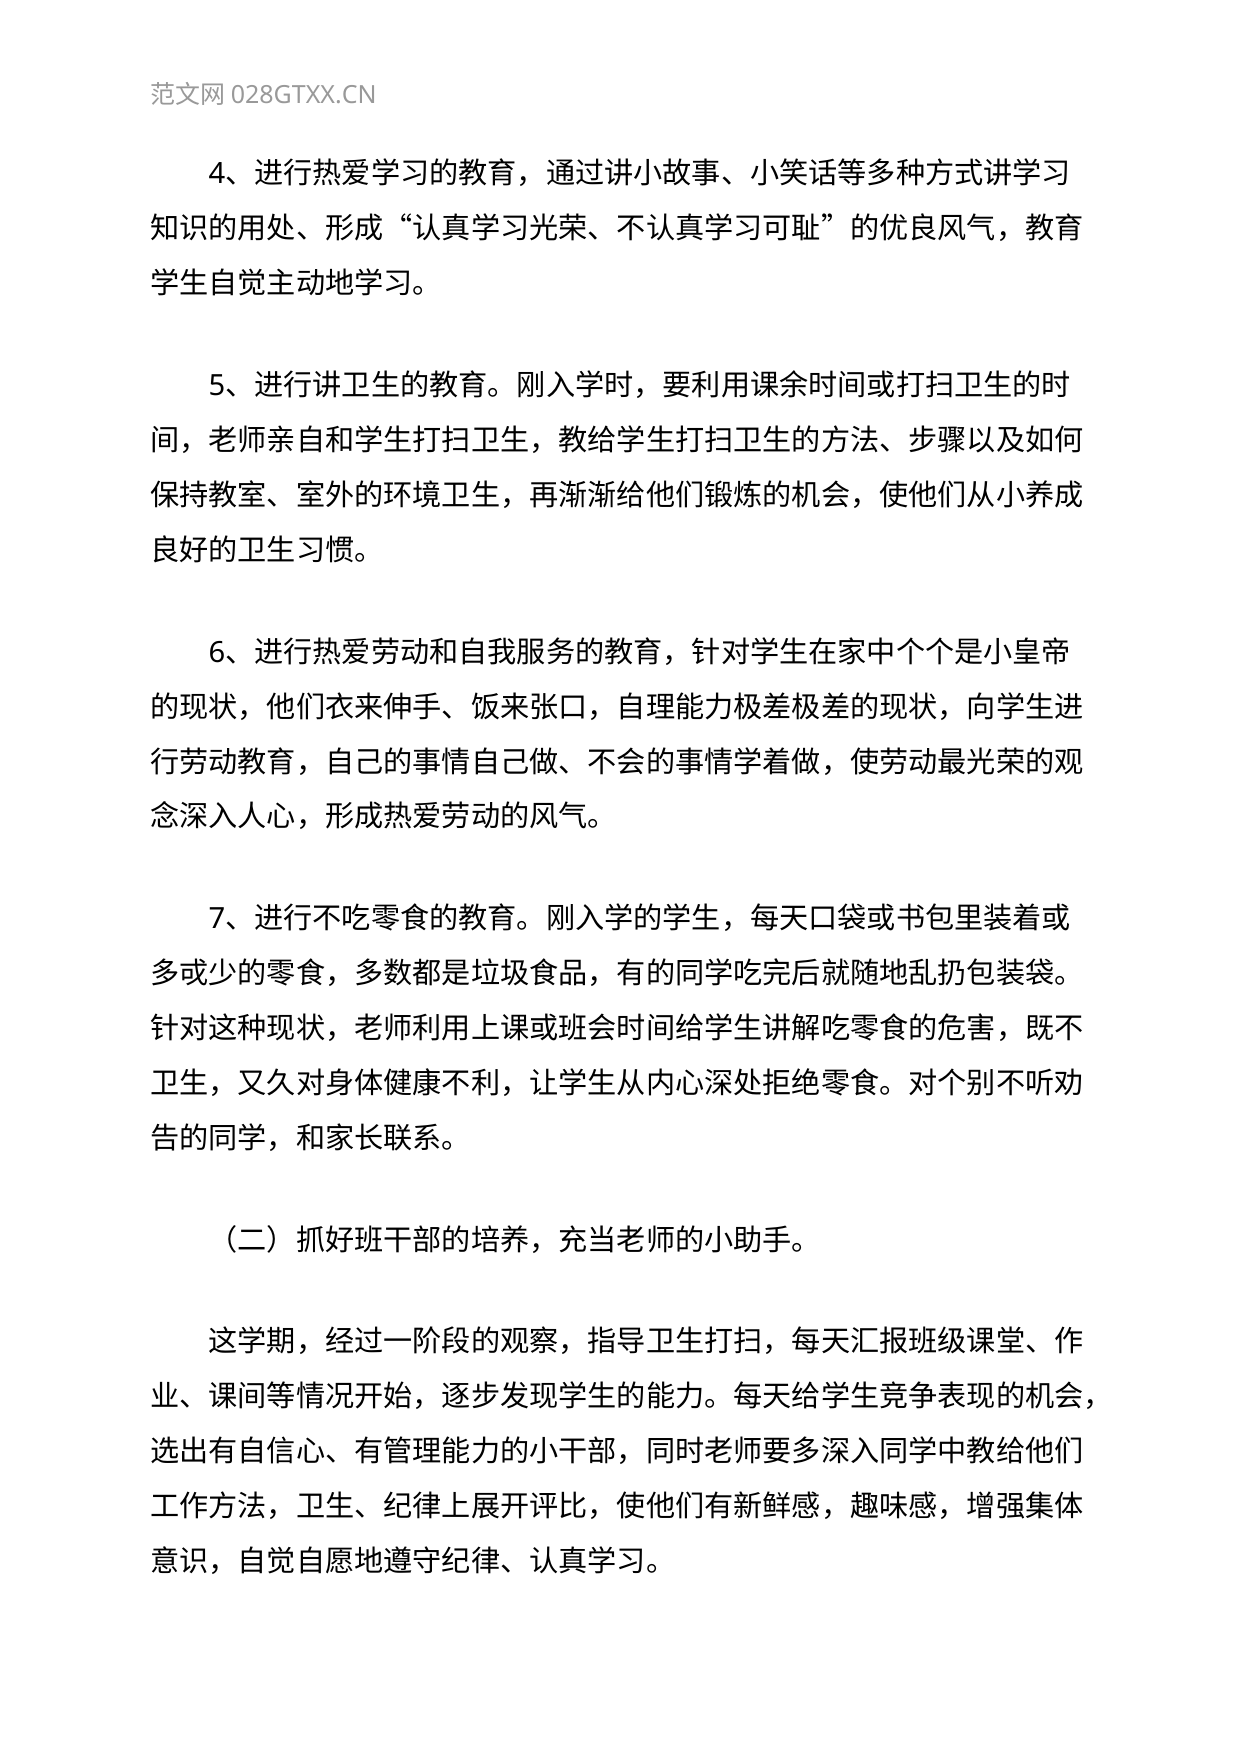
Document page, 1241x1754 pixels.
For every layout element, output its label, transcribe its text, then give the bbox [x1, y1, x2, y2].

text （二）抓好班干部的培养，充当老师的小助手。 [150, 1216, 1090, 1258]
text 6、进行热爱劳动和自我服务的教育，针对学生在家中个个是小皇帝的现状，他们衣来伸手、饭来张口，自理能力极差极差的现状，向学生进行劳动教育，自己的事情自己做、不会的事情学着做，使劳动最光荣的观念深入人心，形成热爱劳动的风气。 [150, 628, 1090, 835]
text 5、进行讲卫生的教育。刚入学时，要利用课余时间或打扫卫生的时间，老师亲自和学生打扫卫生，教给学生打扫卫生的方法、步骤以及如何保持教室、室外的环境卫生，再渐渐给他们锻炼的机会，使他们从小养成良好的卫生习惯。 [150, 362, 1090, 569]
text 这学期，经过一阶段的观察，指导卫生打扫，每天汇报班级课堂、作业、课间等情况开始，逐步发现学生的能力。每天给学生竞争表现的机会，选出有自信心、有管理能力的小干部，同时老师要多深入同学中教给他们工作方法，卫生、纪律上展开评比，使他们有新鲜感，趣味感，增强集体意识，自觉自愿地遵守纪律、认真学习。 [150, 1318, 1090, 1580]
text 7、进行不吃零食的教育。刚入学的学生，每天口袋或书包里装着或多戓少的零食，多数都是垃圾食品，有的同学吃完后就随地乱扔包装袋。针对这种现状，老师利用上课或班会时间给学生讲解吃零食的危害，既不卫生，又久对身体健康不利，让学生从内心深处拒绝零食。对个别不听劝告的同学，和家长联系。 [150, 895, 1090, 1157]
text 4、进行热爱学习的教育，通过讲小故事、小笑话等多种方式讲学习知识的用处、形成“认真学习光荣、不认真学习可耻”的优良风气，教育学生自觉主动地学习。 [150, 150, 1090, 302]
